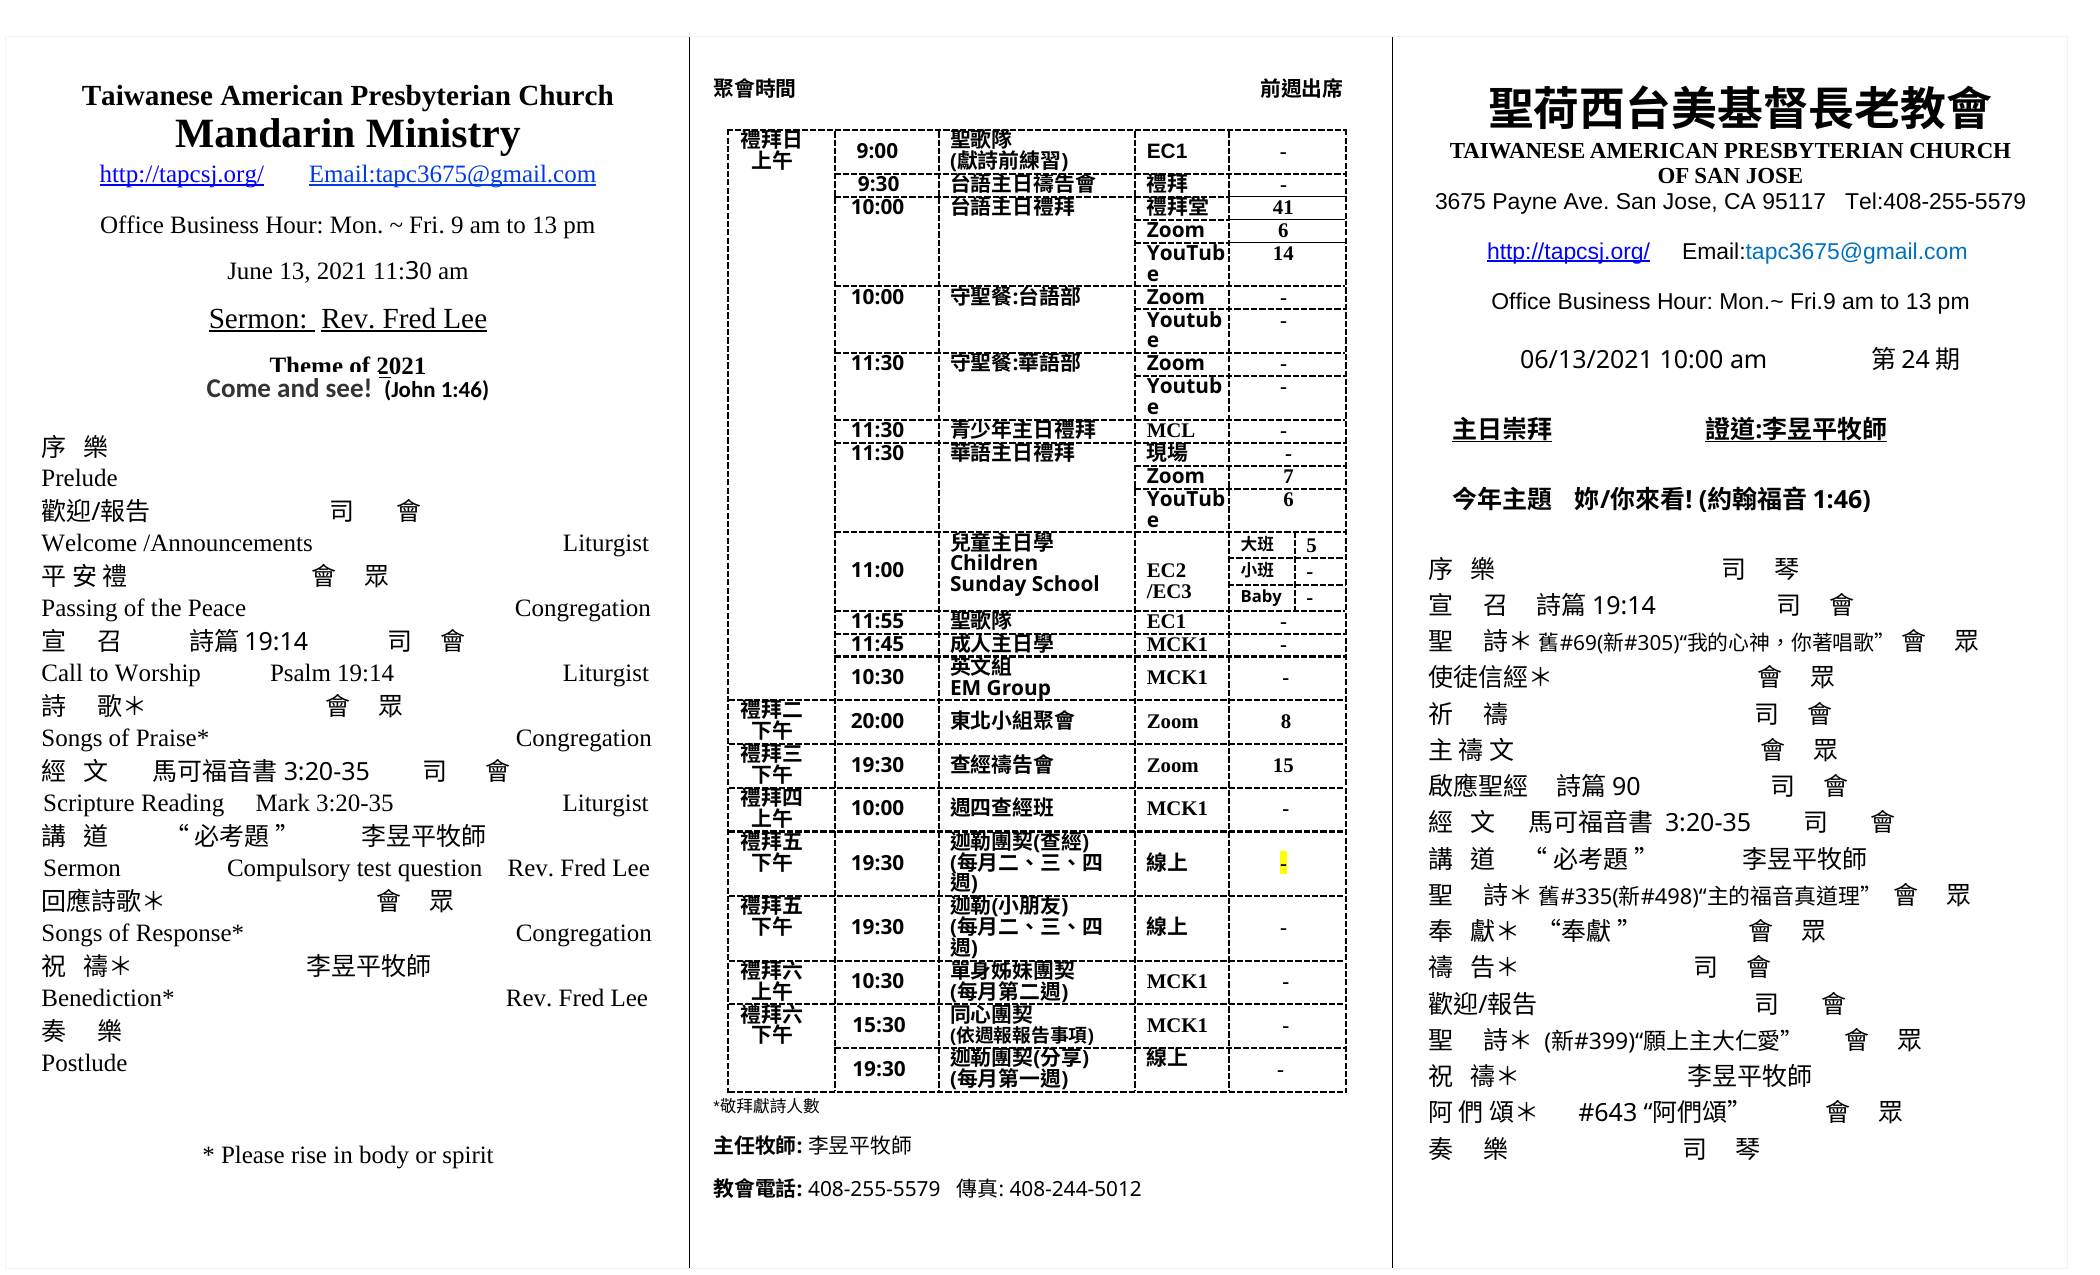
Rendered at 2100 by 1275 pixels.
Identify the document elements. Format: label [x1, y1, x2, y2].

table_header [6, 37, 689, 1268]
table_header [1393, 37, 2067, 1268]
table_header [690, 37, 1392, 1268]
